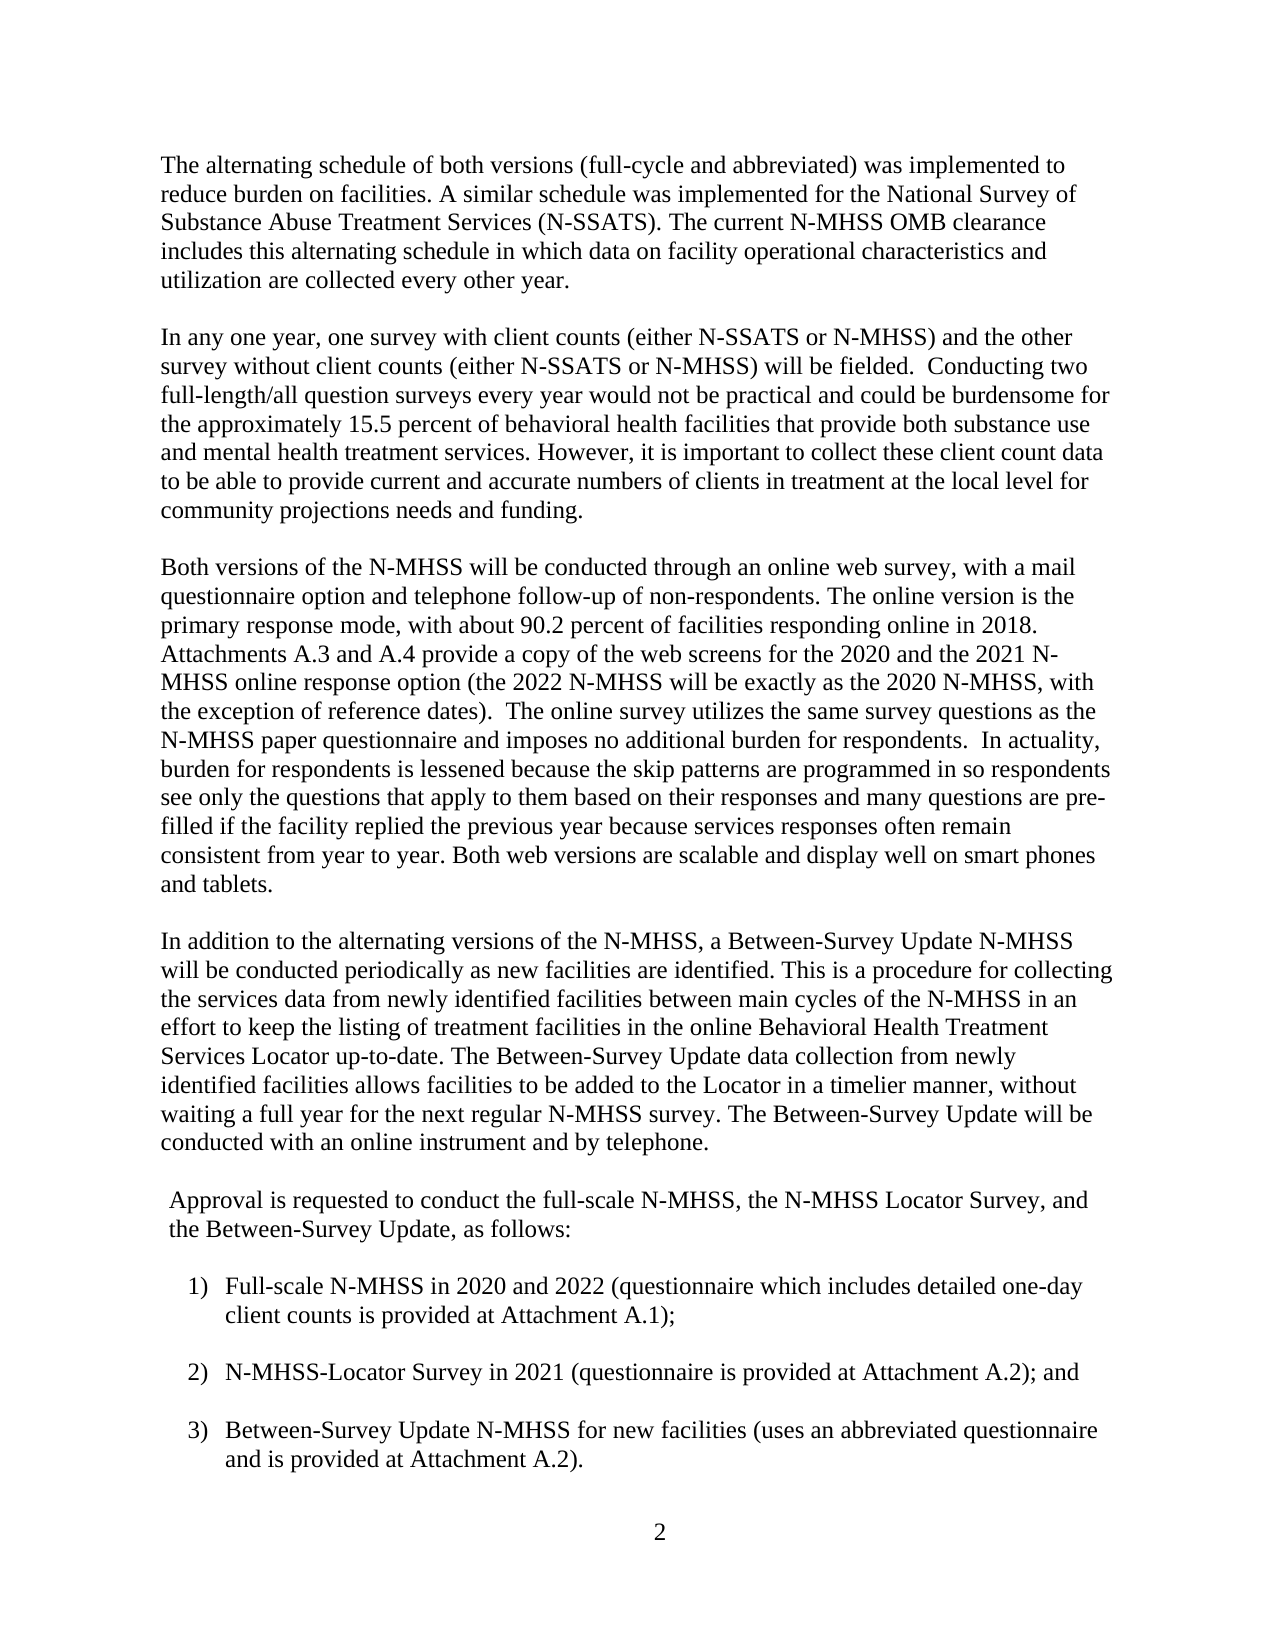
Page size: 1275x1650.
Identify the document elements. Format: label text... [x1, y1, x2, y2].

text In any one year, one survey with client counts (either N-SSATS or N-MHSS) and the other survey without client counts (either N-SSATS or N-MHSS) will be fielded. Conducting two full-length/all question surveys every year would not be practical and could be burdensome for the approximately 15.5 percent of behavioral health facilities that provide both substance use and mental health treatment services. However, it is important to collect these client count data to be able to provide current and accurate numbers of clients in treatment at the local level for community projections needs and funding. [160, 322, 1117, 524]
text The alternating schedule of both versions (full-cycle and abbreviated) was implemented to reduce burden on facilities. A similar schedule was implemented for the National Survey of Substance Abuse Treatment Services (N-SSATS). The current N-MHSS OMB clearance includes this alternating schedule in which data on facility operational characteristics and utilization are collected every other year. [160, 150, 1117, 294]
text Approval is requested to conduct the full-scale N-MHSS, the N-MHSS Locator Survey, and the Between-Survey Update, as follows: [169, 1185, 1117, 1242]
list Between-Survey Update N-MHSS for new facilities (uses an abbreviated questionnaire and is provided at Attachment A.2). [187, 1415, 1117, 1472]
text In addition to the alternating versions of the N-MHSS, a Between-Survey Update N-MHSS will be conducted periodically as new facilities are identified. This is a procedure for collecting the services data from newly identified facilities between main cycles of the N-MHSS in an effort to keep the listing of treatment facilities in the online Behavioral Health Treatment Services Locator up-to-date. The Between-Survey Update data collection from newly identified facilities allows facilities to be added to the Locator in a timelier manner, without waiting a full year for the next regular N-MHSS survey. The Between-Survey Update will be conducted with an online instrument and by telephone. [160, 926, 1117, 1156]
text Both versions of the N-MHSS will be conducted through an online web survey, with a mail questionnaire option and telephone follow-up of non-respondents. The online version is the primary response mode, with about 90.2 percent of facilities responding online in 2018. Attachments A.3 and A.4 provide a copy of the web screens for the 2020 and the 2021 N-MHSS online response option (the 2022 N-MHSS will be exactly as the 2020 N-MHSS, with the exception of reference dates). The online survey utilizes the same survey questions as the N-MHSS paper questionnaire and imposes no additional burden for respondents. In actuality, burden for respondents is lessened because the skip patterns are programmed in so respondents see only the questions that apply to them based on their responses and many questions are pre-filled if the facility replied the previous year because services responses often remain consistent from year to year. Both web versions are scalable and display well on smart phones and tablets. [160, 552, 1117, 897]
list Full-scale N-MHSS in 2020 and 2022 (questionnaire which includes detailed one-day client counts is provided at Attachment A.1); [187, 1271, 1117, 1329]
list N-MHSS-Locator Survey in 2021 (questionnaire is provided at Attachment A.2); and [187, 1357, 1117, 1386]
